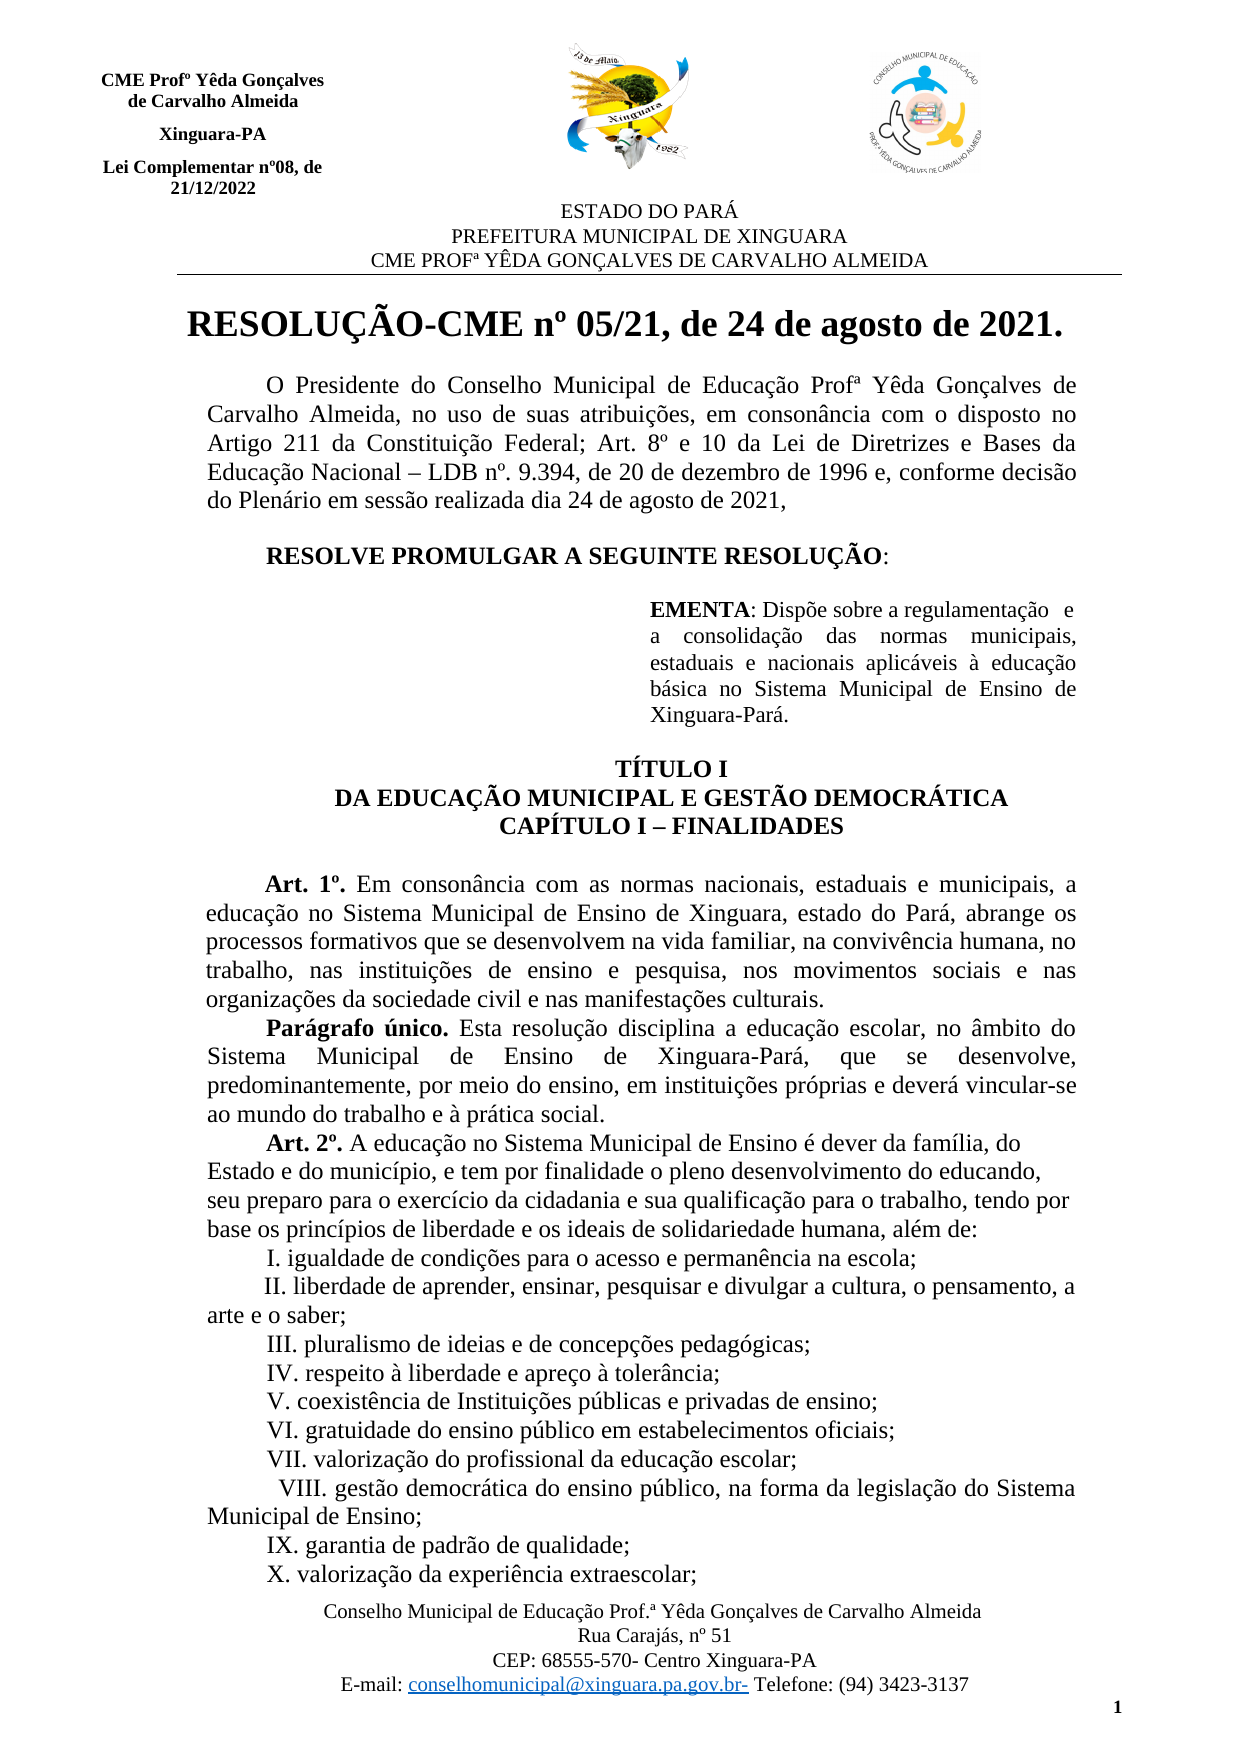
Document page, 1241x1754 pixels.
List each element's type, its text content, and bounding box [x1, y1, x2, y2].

text IV. respeito à liberdade e apreço à tolerância; [148, 1358, 1077, 1386]
text CAPÍTULO I – FINALIDADES [207, 811, 1077, 840]
picture [561, 38, 696, 169]
subtitle DA EDUCAÇÃO MUNICIPAL E GESTÃO DEMOCRÁTICA [207, 783, 1077, 811]
text RESOLVE PROMULGAR A SEGUINTE RESOLUÇÃO: [207, 541, 1077, 569]
text VI. gratuidade do ensino público em estabelecimentos oficiais; [148, 1415, 1077, 1444]
text X. valorização da experiência extraescolar; [148, 1559, 1077, 1588]
text VIII. gestão democrática do ensino público, na forma da legislação do Sistema Municipal de Ensino; [176, 1473, 1077, 1530]
text RESOLUÇÃO-CME nº 05/21, de 24 de agosto de 2021. [177, 301, 1077, 344]
subtitle TÍTULO I [207, 754, 1077, 783]
text II. liberdade de aprender, ensinar, pesquisar e divulgar a cultura, o pensamento, a arte e o saber; [176, 1271, 1077, 1329]
text III. pluralismo de ideias e de concepções pedagógicas; [148, 1329, 1077, 1358]
text EMENTA: Dispõe sobre a regulamentação e a consolidação das normas municipais, estaduais e nacionais aplicáveis à educação básica no Sistema Municipal de Ensino de Xinguara-Pará. [650, 596, 1077, 728]
text V. coexistência de Instituições públicas e privadas de ensino; [148, 1386, 1077, 1415]
text O Presidente do Conselho Municipal de Educação Profª Yêda Gonçalves de Carvalho Almeida, no uso de suas atribuições, em consonância com o disposto no Artigo 211 da Constituição Federal; Art. 8º e 10 da Lei de Diretrizes e Bases da Educação Nacional – LDB nº. 9.394, de 20 de dezembro de 1996 e, conforme decisão do Plenário em sessão realizada dia 24 de agosto de 2021, [207, 371, 1077, 514]
text Art. 1º. Em consonância com as normas nacionais, estaduais e municipais, a educação no Sistema Municipal de Ensino de Xinguara, estado do Pará, abrange os processos formativos que se desenvolvem na vida familiar, na convivência humana, no trabalho, nas instituições de ensino e pesquisa, nos movimentos sociais e nas organizações da sociedade civil e nas manifestações culturais. [206, 869, 1077, 1013]
text Parágrafo único. Esta resolução disciplina a educação escolar, no âmbito do Sistema Municipal de Ensino de Xinguara-Pará, que se desenvolve, predominantemente, por meio do ensino, em instituições próprias e deverá vincular-se ao mundo do trabalho e à prática social. [207, 1013, 1077, 1128]
text Art. 2º. A educação no Sistema Municipal de Ensino é dever da família, do Estado e do município, e tem por finalidade o pleno desenvolvimento do educando, seu preparo para o exercício da cidadania e sua qualificação para o trabalho, tendo por base os princípios de liberdade e os ideais de solidariedade humana, além de: [207, 1128, 1077, 1243]
text I. igualdade de condições para o acesso e permanência na escola; [148, 1243, 1077, 1271]
text VII. valorização do profissional da educação escolar; [148, 1444, 1077, 1473]
picture [868, 52, 982, 172]
text IX. garantia de padrão de qualidade; [148, 1530, 1077, 1559]
